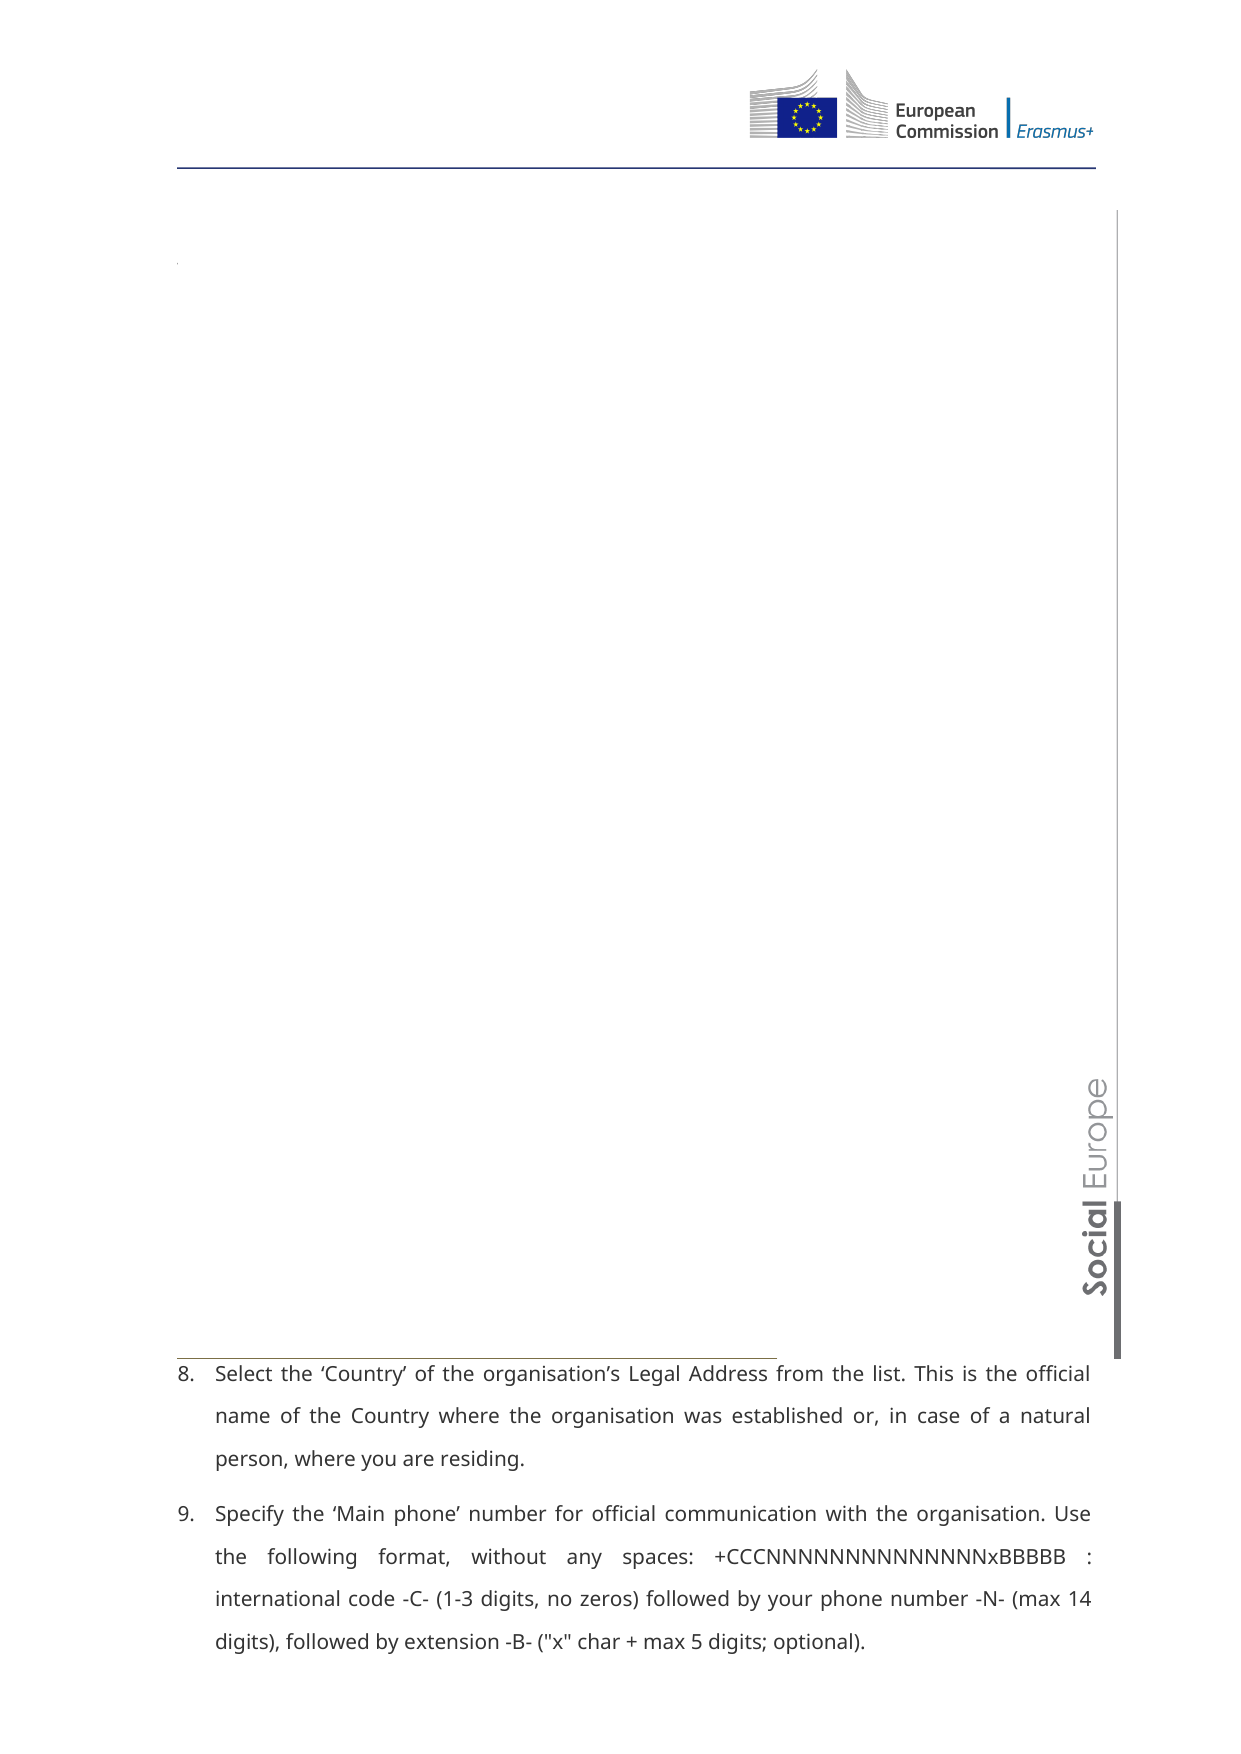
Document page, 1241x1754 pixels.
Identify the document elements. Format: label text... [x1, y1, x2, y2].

list Specify the ‘Main phone’ number for official communication with the organisation. Use the following format, without any spaces: +CCCNNNNNNNNNNNNNNxBBBBB : international code -C- (1-3 digits, no zeros) followed by your phone number -N- (max 14 digits), followed by extension -B- ("x" char + max 5 digits; optional). [177, 1499, 1092, 1655]
list Select the ‘Country’ of the organisation’s Legal Address from the list. This is the official name of the Country where the organisation was established or, in case of a natural person, where you are residing. [177, 1359, 1092, 1472]
picture [177, 210, 1121, 1359]
picture [749, 69, 1093, 142]
